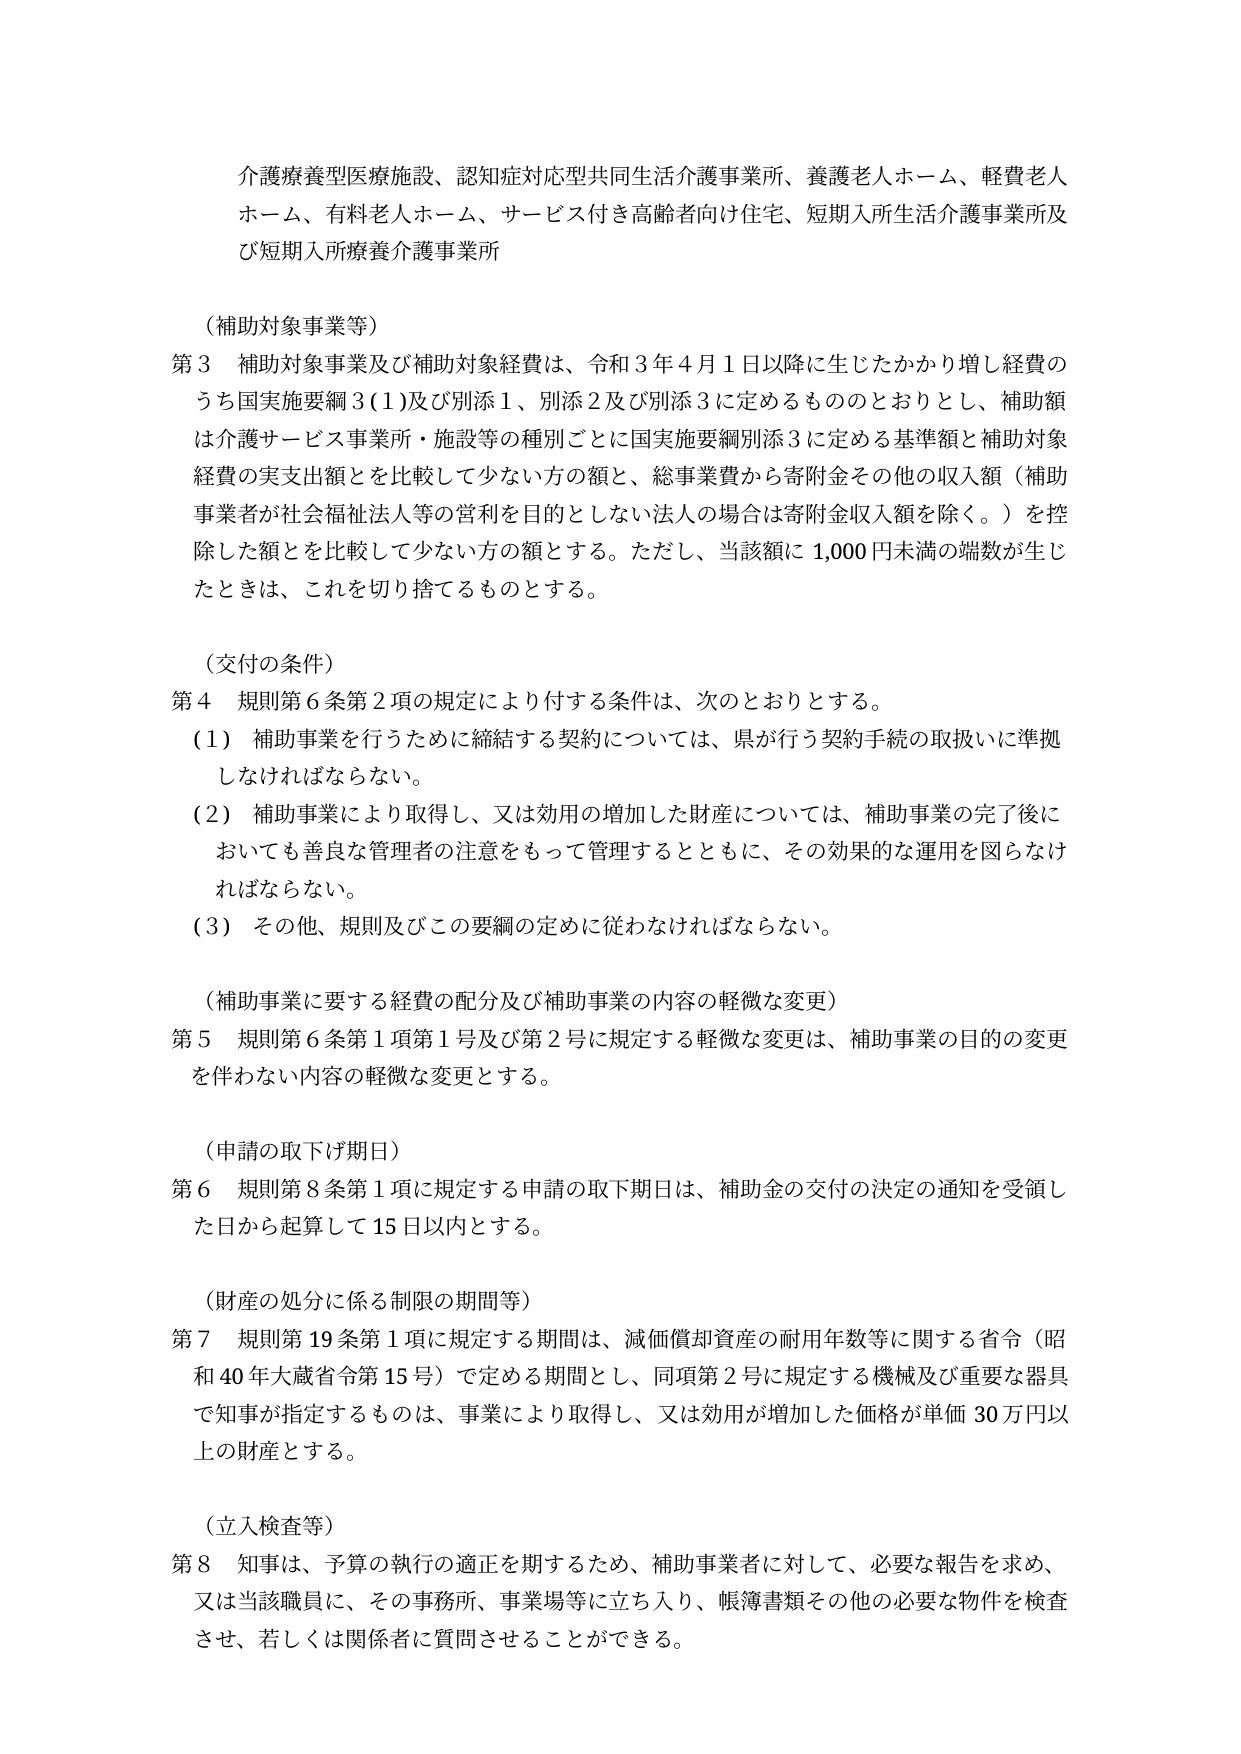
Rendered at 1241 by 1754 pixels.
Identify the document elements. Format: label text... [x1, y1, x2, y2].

text (１) 補助事業を行うために締結する契約については、県が行う契約手続の取扱いに準拠しなければならない。 [193, 719, 1069, 794]
text 第３ 補助対象事業及び補助対象経費は、令和３年４月１日以降に生じたかかり増し経費のうち国実施要綱３(１)及び別添１、別添２及び別添３に定めるもののとおりとし、補助額は介護サービス事業所・施設等の種別ごとに国実施要綱別添３に定める基準額と補助対象経費の実支出額とを比較して少ない方の額と、総事業費から寄附金その他の収入額（補助事業者が社会福祉法人等の営利を目的としない法人の場合は寄附金収入額を除く。）を控除した額とを比較して少ない方の額とする。ただし、当該額に1,000円未満の端数が生じたときは、これを切り捨てるものとする。 [171, 344, 1069, 606]
text （財産の処分に係る制限の期間等） [171, 1281, 1069, 1319]
text （立入検査等） [171, 1506, 1069, 1544]
text （交付の条件） [171, 644, 1069, 681]
text 第８ 知事は、予算の執行の適正を期するため、補助事業者に対して、必要な報告を求め、又は当該職員に、その事務所、事業場等に立ち入り、帳簿書類その他の必要な物件を検査させ、若しくは関係者に質問させることができる。 [171, 1544, 1069, 1656]
text 第７ 規則第19条第１項に規定する期間は、減価償却資産の耐用年数等に関する省令（昭和40年大蔵省令第15号）で定める期間とし、同項第２号に規定する機械及び重要な器具で知事が指定するものは、事業により取得し、又は効用が増加した価格が単価30万円以上の財産とする。 [171, 1319, 1069, 1469]
text (３) その他、規則及びこの要綱の定めに従わなければならない。 [171, 906, 1069, 944]
text (２) 補助事業により取得し、又は効用の増加した財産については、補助事業の完了後においても善良な管理者の注意をもって管理するとともに、その効果的な運用を図らなければならない。 [193, 794, 1069, 906]
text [171, 156, 1069, 269]
text 第６ 規則第８条第１項に規定する申請の取下期日は、補助金の交付の決定の通知を受領した日から起算して15日以内とする。 [171, 1169, 1069, 1244]
text （補助対象事業等） [171, 306, 1069, 344]
text 第５ 規則第６条第１項第１号及び第２号に規定する軽微な変更は、補助事業の目的の変更を伴わない内容の軽微な変更とする。 [171, 1019, 1069, 1094]
text （申請の取下げ期日） [171, 1131, 1069, 1169]
text 第４ 規則第６条第２項の規定により付する条件は、次のとおりとする。 [171, 681, 1069, 719]
text （補助事業に要する経費の配分及び補助事業の内容の軽微な変更） [171, 981, 1069, 1019]
